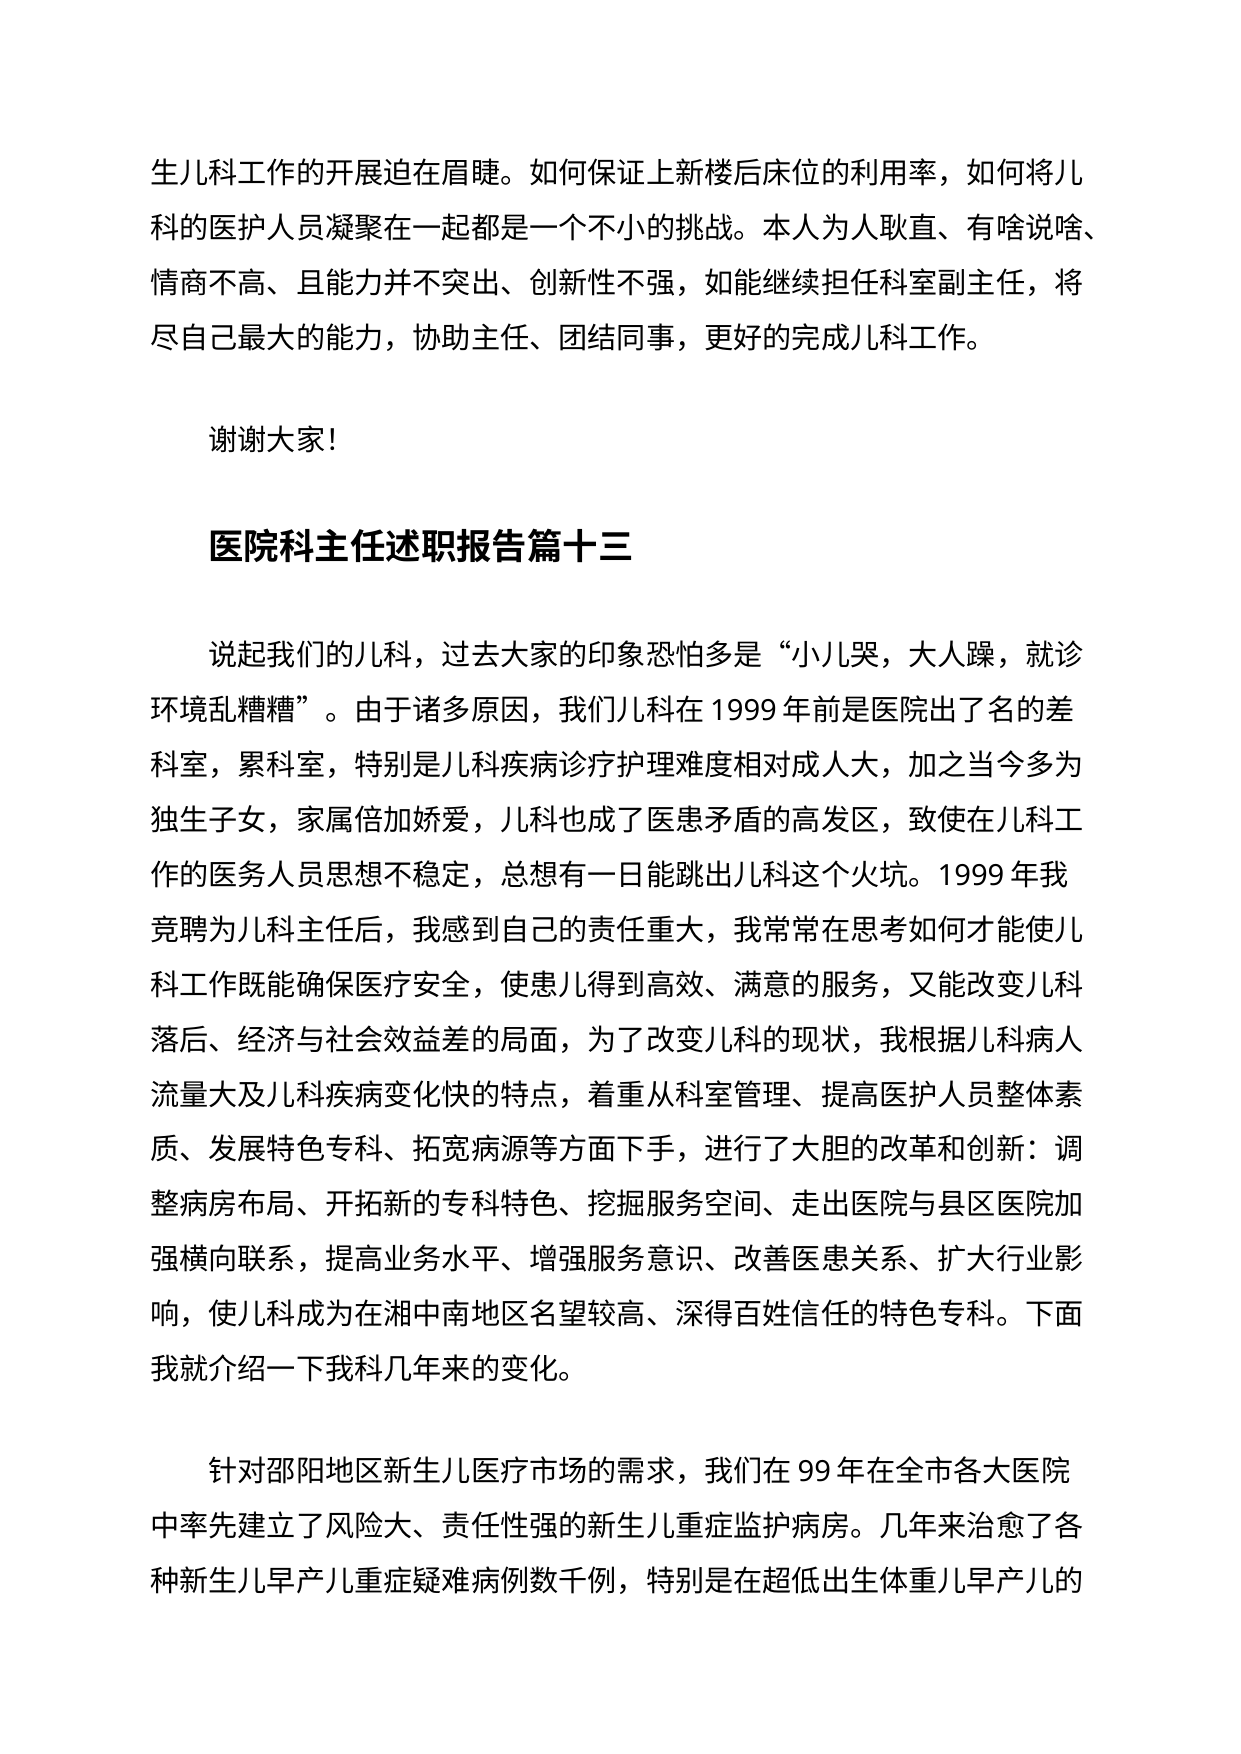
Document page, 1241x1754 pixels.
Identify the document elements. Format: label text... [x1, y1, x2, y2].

text 医院科主任述职报告篇十三 [150, 518, 1090, 569]
text 谢谢大家！ [150, 416, 1090, 459]
text 说起我们的儿科，过去大家的印象恐怕多是“小儿哭，大人躁，就诊环境乱糟糟”。由于诸多原因，我们儿科在1999年前是医院出了名的差科室，累科室，特别是儿科疾病诊疗护理难度相对成人大，加之当今多为独生子女，家属倍加娇爱，儿科也成了医患矛盾的高发区，致使在儿科工作的医务人员思想不稳定，总想有一日能跳出儿科这个火坑。1999年我竞聘为儿科主任后，我感到自己的责任重大，我常常在思考如何才能使儿科工作既能确保医疗安全，使患儿得到高效、满意的服务，又能改变儿科落后、经济与社会效益差的局面，为了改变儿科的现状，我根据儿科病人流量大及儿科疾病变化快的特点，着重从科室管理、提高医护人员整体素质、发展特色专科、拓宽病源等方面下手，进行了大胆的改革和创新：调整病房布局、开拓新的专科特色、挖掘服务空间、走出医院与县区医院加强横向联系，提高业务水平、增强服务意识、改善医患关系、扩大行业影响，使儿科成为在湘中南地区名望较高、深得百姓信任的特色专科。下面我就介绍一下我科几年来的变化。 [150, 632, 1090, 1388]
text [150, 150, 1090, 357]
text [150, 1447, 1090, 1599]
